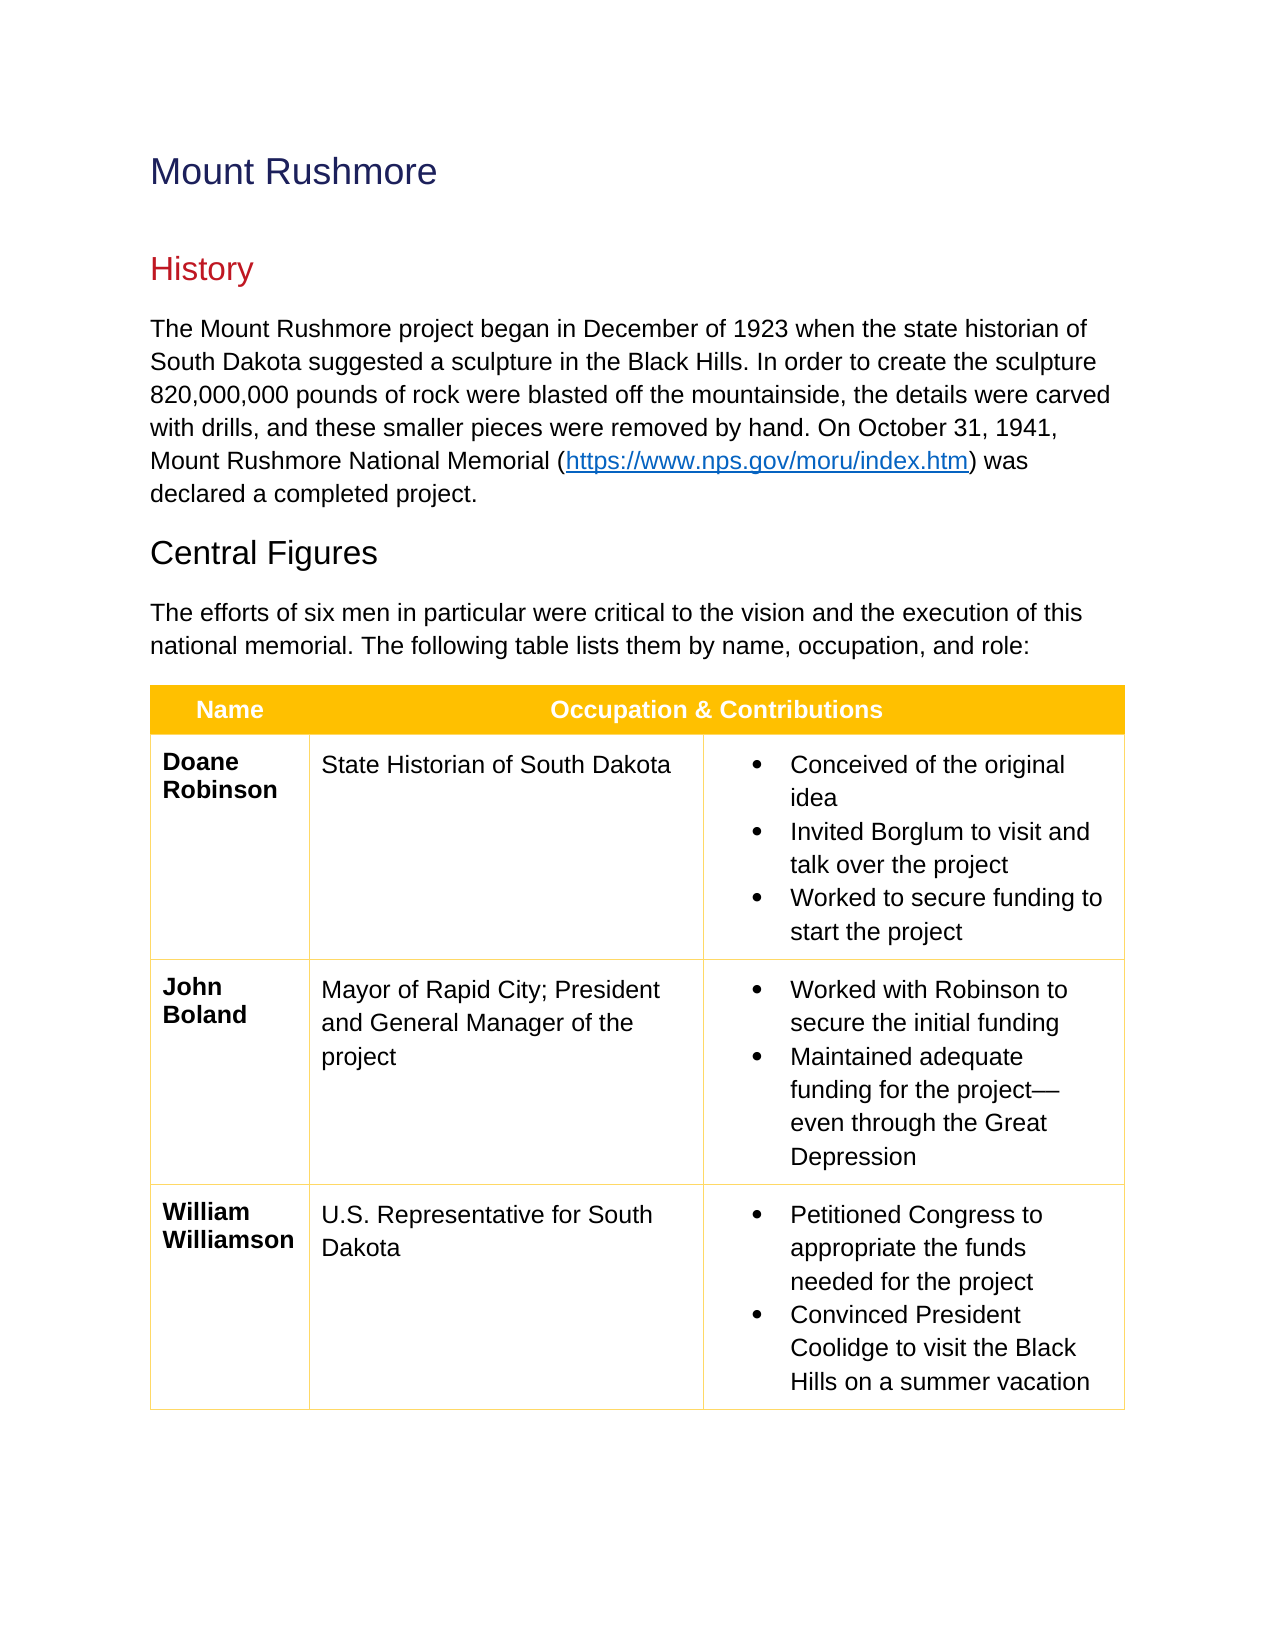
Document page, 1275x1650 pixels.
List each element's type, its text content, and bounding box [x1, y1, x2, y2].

table_cell Petitioned Congress to appropriate the funds needed for the project Convinced President Coolidge to visit the Black Hills on a summer vacation [704, 1185, 1124, 1409]
table_cell Mayor of Rapid City; President and General Manager of the project [310, 960, 703, 1184]
text The efforts of six men in particular were critical to the vision and the execution of this national memorial. The following table lists them by name, occupation, and role: [150, 598, 1125, 660]
table_cell Doane Robinson [151, 735, 309, 959]
table_cell William Williamson [151, 1185, 309, 1409]
table_cell U.S. Representative for South Dakota [310, 1185, 703, 1409]
table_cell State Historian of South Dakota [310, 735, 703, 959]
table_header Name [151, 686, 309, 734]
table_cell Conceived of the original idea Invited Borglum to visit and talk over the project Worked to secure funding to start the project [704, 735, 1124, 959]
table_cell John Boland [151, 960, 309, 1184]
subtitle History [150, 249, 1125, 288]
subtitle Mount Rushmore [150, 149, 572, 193]
table_cell Worked with Robinson to secure the initial funding Maintained adequate funding for the project––even through the Great Depression [704, 960, 1124, 1184]
table_header Occupation & Contributions [310, 686, 1124, 734]
text The Mount Rushmore project began in December of 1923 when the state historian of South Dakota suggested a sculpture in the Black Hills. In order to create the sculpture 820,000,000 pounds of rock were blasted off the mountainside, the details were carved with drills, and these smaller pieces were removed by hand. On October 31, 1941, Mount Rushmore National Memorial (https://www.nps.gov/moru/index.htm) was declared a completed project. [150, 314, 1125, 508]
text Central Figures [150, 533, 1125, 572]
